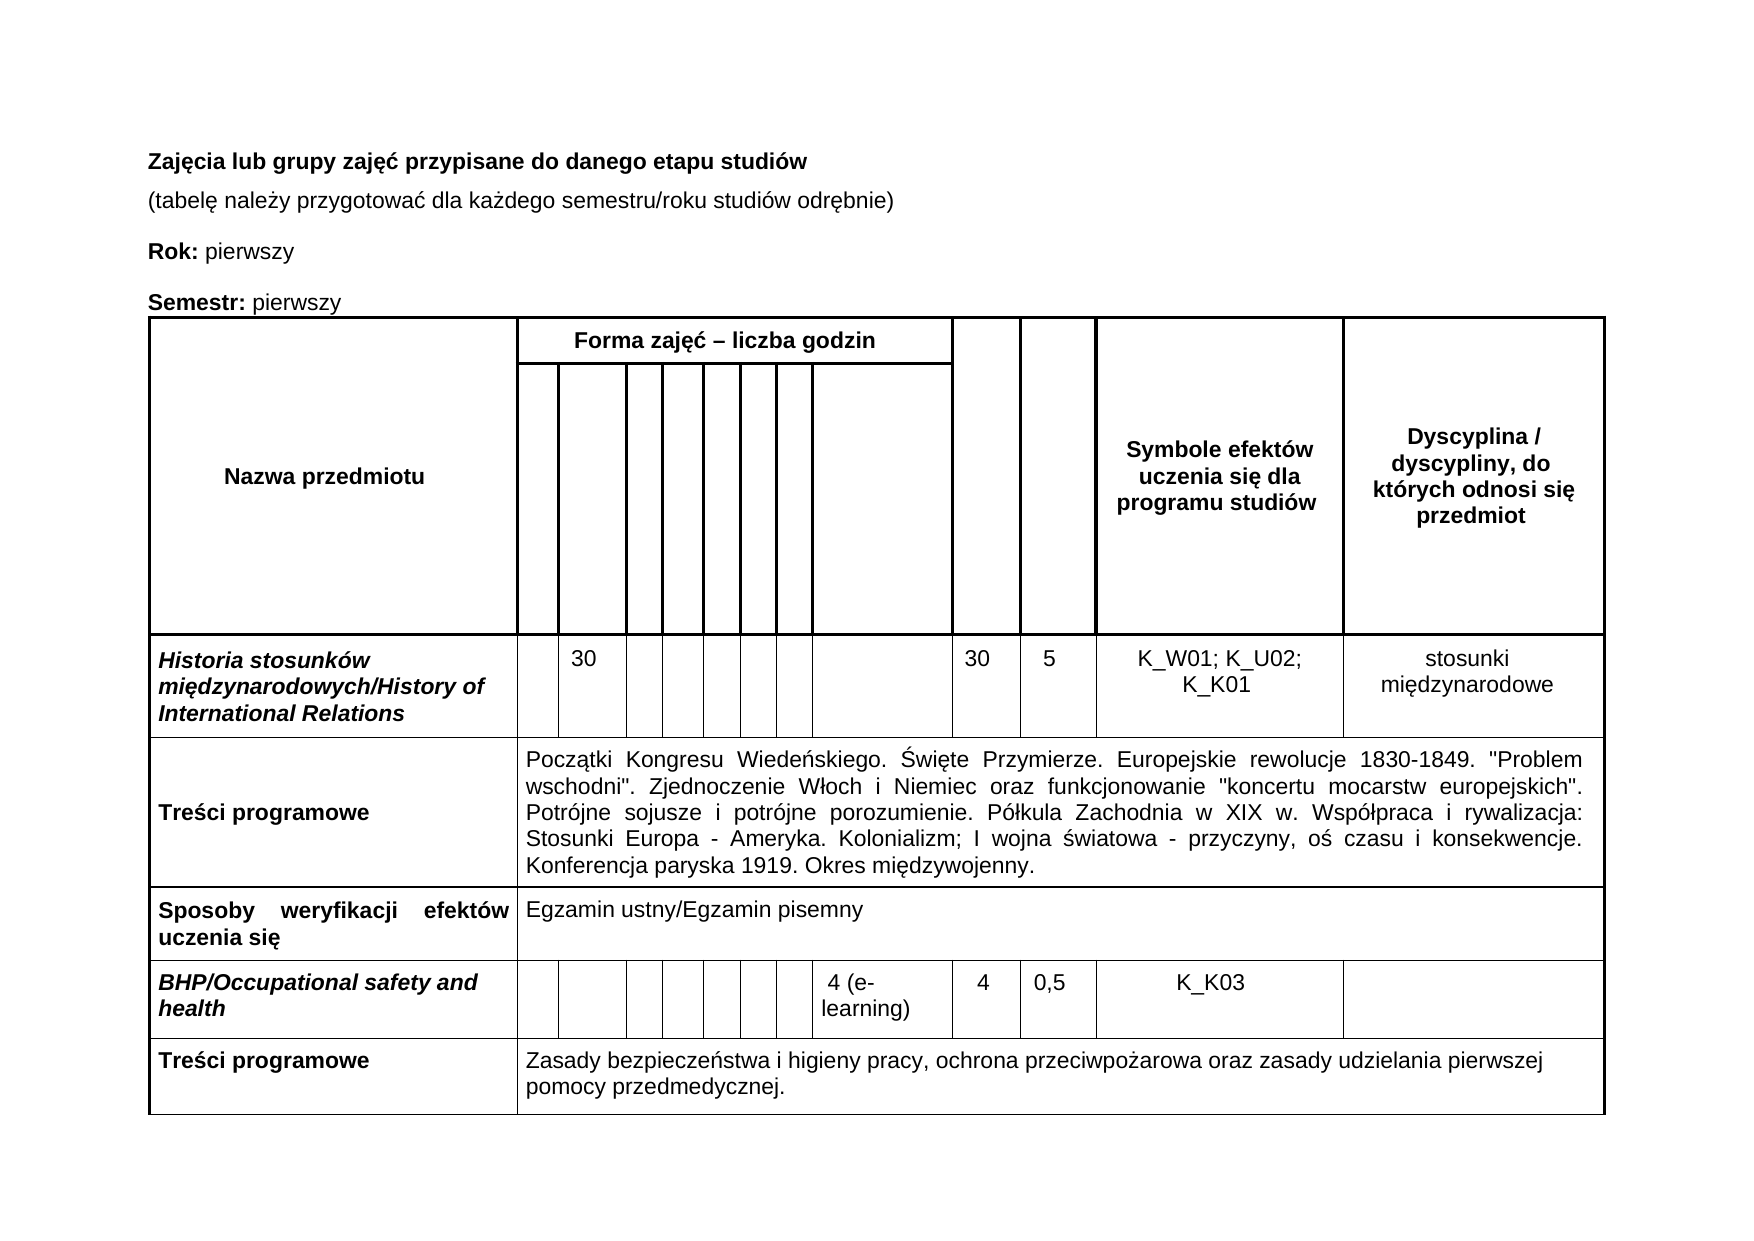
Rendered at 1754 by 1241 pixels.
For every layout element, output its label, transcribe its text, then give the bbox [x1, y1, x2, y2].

table_cell Treści programowe [151, 1039, 517, 1114]
text Semestr: pierwszy [148, 289, 1606, 316]
table_header [1022, 319, 1094, 633]
text Rok: pierwszy [148, 238, 1606, 264]
table_cell [628, 365, 661, 633]
table_cell BHP/Occupational safety and health [151, 961, 517, 1037]
table_cell [741, 636, 776, 737]
table_header [954, 319, 1019, 633]
table_cell [814, 365, 951, 633]
table_header Dyscyplina / dyscypliny, do których odnosi się przedmiot [1345, 319, 1603, 633]
table_cell 0,5 [1021, 961, 1096, 1037]
table_cell [777, 636, 812, 737]
table_header Forma zajęć – liczba godzin [519, 319, 951, 362]
table_cell [518, 636, 558, 737]
table_cell [560, 365, 625, 633]
table_cell Treści programowe [151, 738, 517, 886]
table_cell 30 [953, 636, 1020, 737]
table_cell [813, 636, 952, 737]
table_cell [519, 365, 557, 633]
table_cell [627, 961, 662, 1037]
table_cell Egzamin ustny/Egzamin pisemny [518, 888, 1603, 959]
table_header Symbole efektów uczenia się dla programu studiów [1098, 319, 1342, 633]
table_cell K_K03 [1097, 961, 1343, 1037]
text Zajęcia lub grupy zajęć przypisane do danego etapu studiów [148, 148, 1606, 174]
table_cell Początki Kongresu Wiedeńskiego. Święte Przymierze. Europejskie rewolucje 1830-1849. "Problem wschodni". Zjednoczenie Włoch i Niemiec oraz funkcjonowanie "koncertu mocarstw europejskich". Potrójne sojusze i potrójne porozumienie. Półkula Zachodnia w XIX w. Współpraca i rywalizacja: Stosunki Europa - Ameryka. Kolonializm; I wojna światowa - przyczyny, oś czasu i konsekwencje. Konferencja paryska 1919. Okres międzywojenny. [518, 738, 1603, 886]
table_cell [663, 636, 703, 737]
table_cell stosunki międzynarodowe [1344, 636, 1603, 737]
table_cell K_W01; K_U02; K_K01 [1097, 636, 1343, 737]
text (tabelę należy przygotować dla każdego semestru/roku studiów odrębnie) [148, 187, 1606, 213]
table_header Nazwa przedmiotu [151, 319, 516, 633]
table_cell [777, 961, 812, 1037]
table_cell [559, 961, 626, 1037]
table_cell Zasady bezpieczeństwa i higieny pracy, ochrona przeciwpożarowa oraz zasady udzielania pierwszej pomocy przedmedycznej. [518, 1039, 1603, 1114]
table_cell [664, 365, 702, 633]
table_cell [742, 365, 775, 633]
table_cell [627, 636, 662, 737]
table_cell 4 [953, 961, 1020, 1037]
table_cell [518, 961, 558, 1037]
table_cell [704, 636, 740, 737]
table_cell 5 [1021, 636, 1096, 737]
table_cell 30 [559, 636, 626, 737]
table_cell [778, 365, 811, 633]
table_cell [704, 961, 740, 1037]
table_cell [705, 365, 739, 633]
table_cell [741, 961, 776, 1037]
table_cell [1344, 961, 1603, 1037]
table_cell Historia stosunków międzynarodowych/History of International Relations [151, 636, 517, 737]
table_cell 4 (e-learning) [813, 961, 952, 1037]
table_cell [663, 961, 703, 1037]
table_cell Sposoby weryfikacji efektów uczenia się [151, 888, 517, 959]
